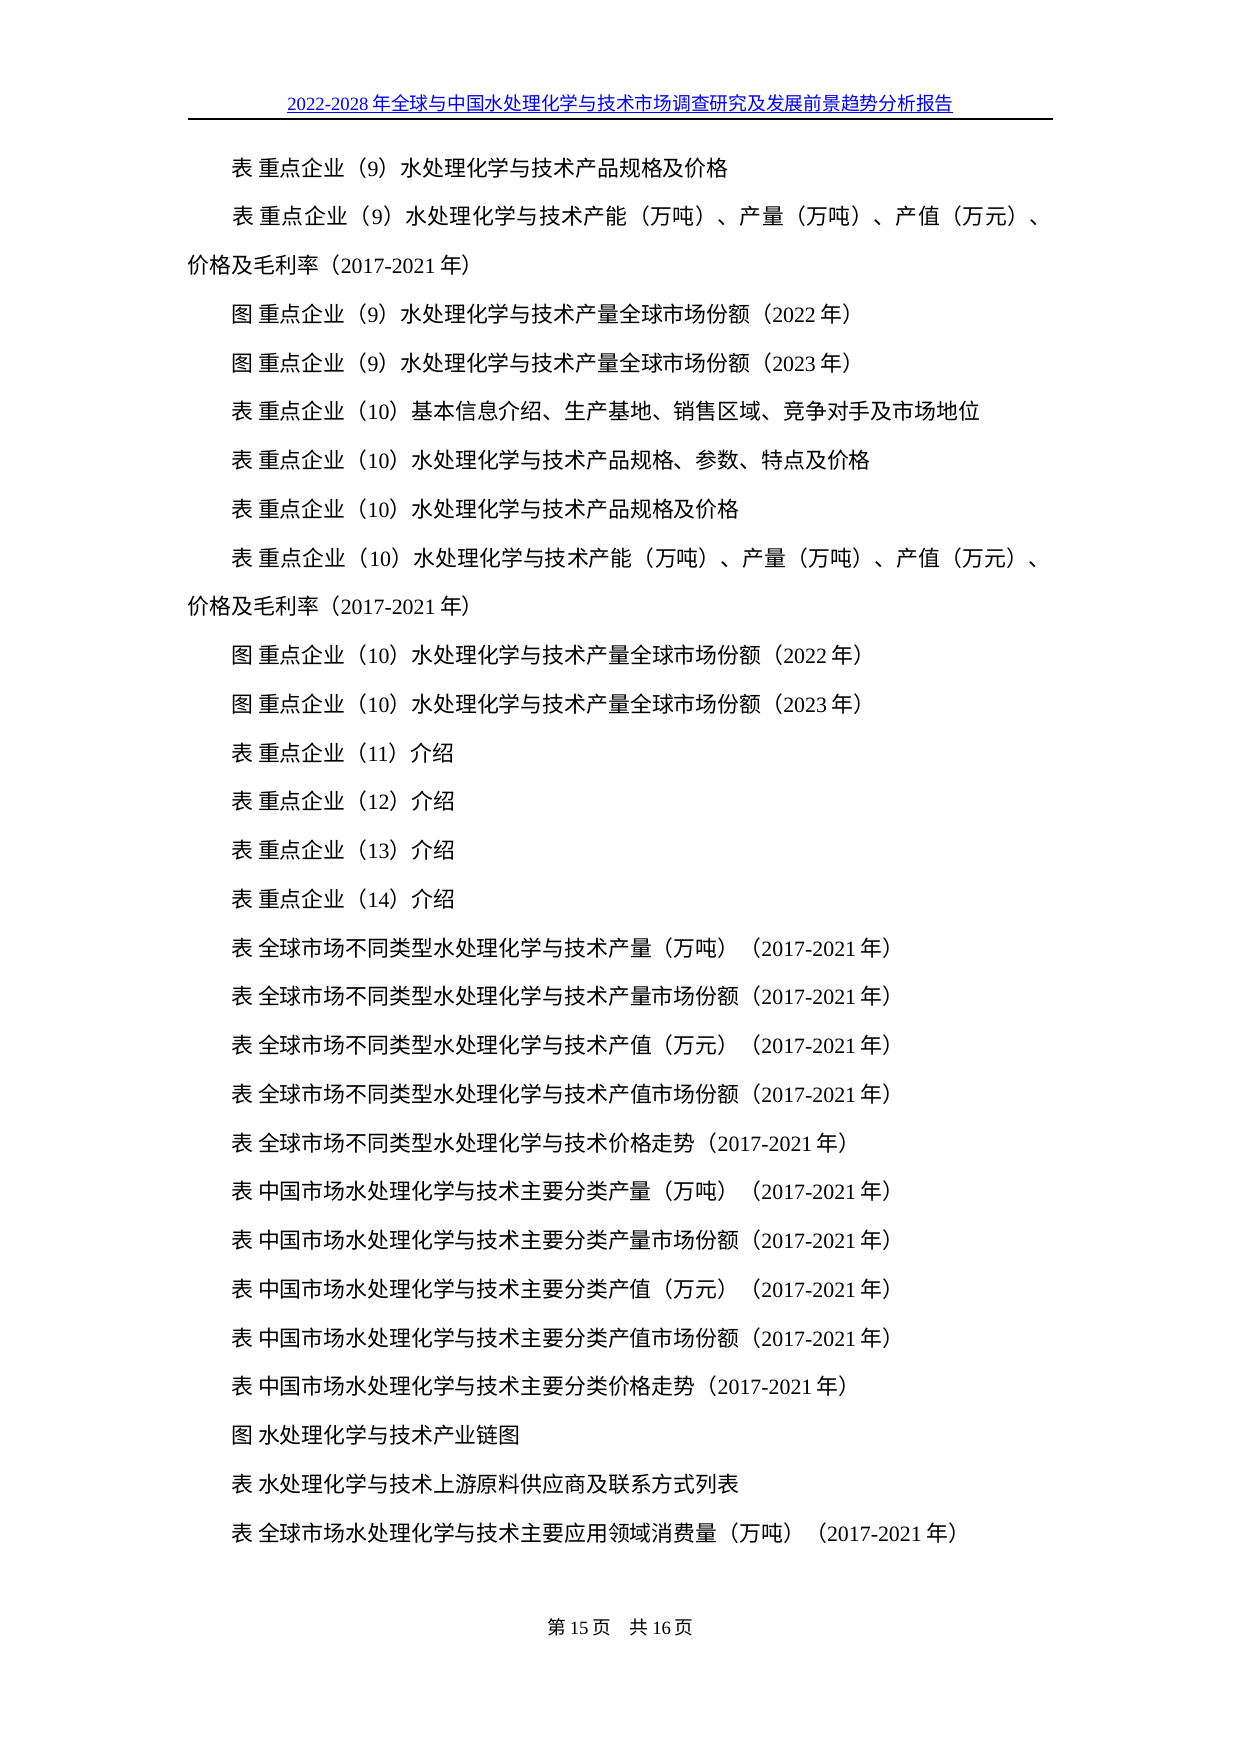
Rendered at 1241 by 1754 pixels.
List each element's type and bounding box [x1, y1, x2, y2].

text [187, 150, 1053, 1548]
